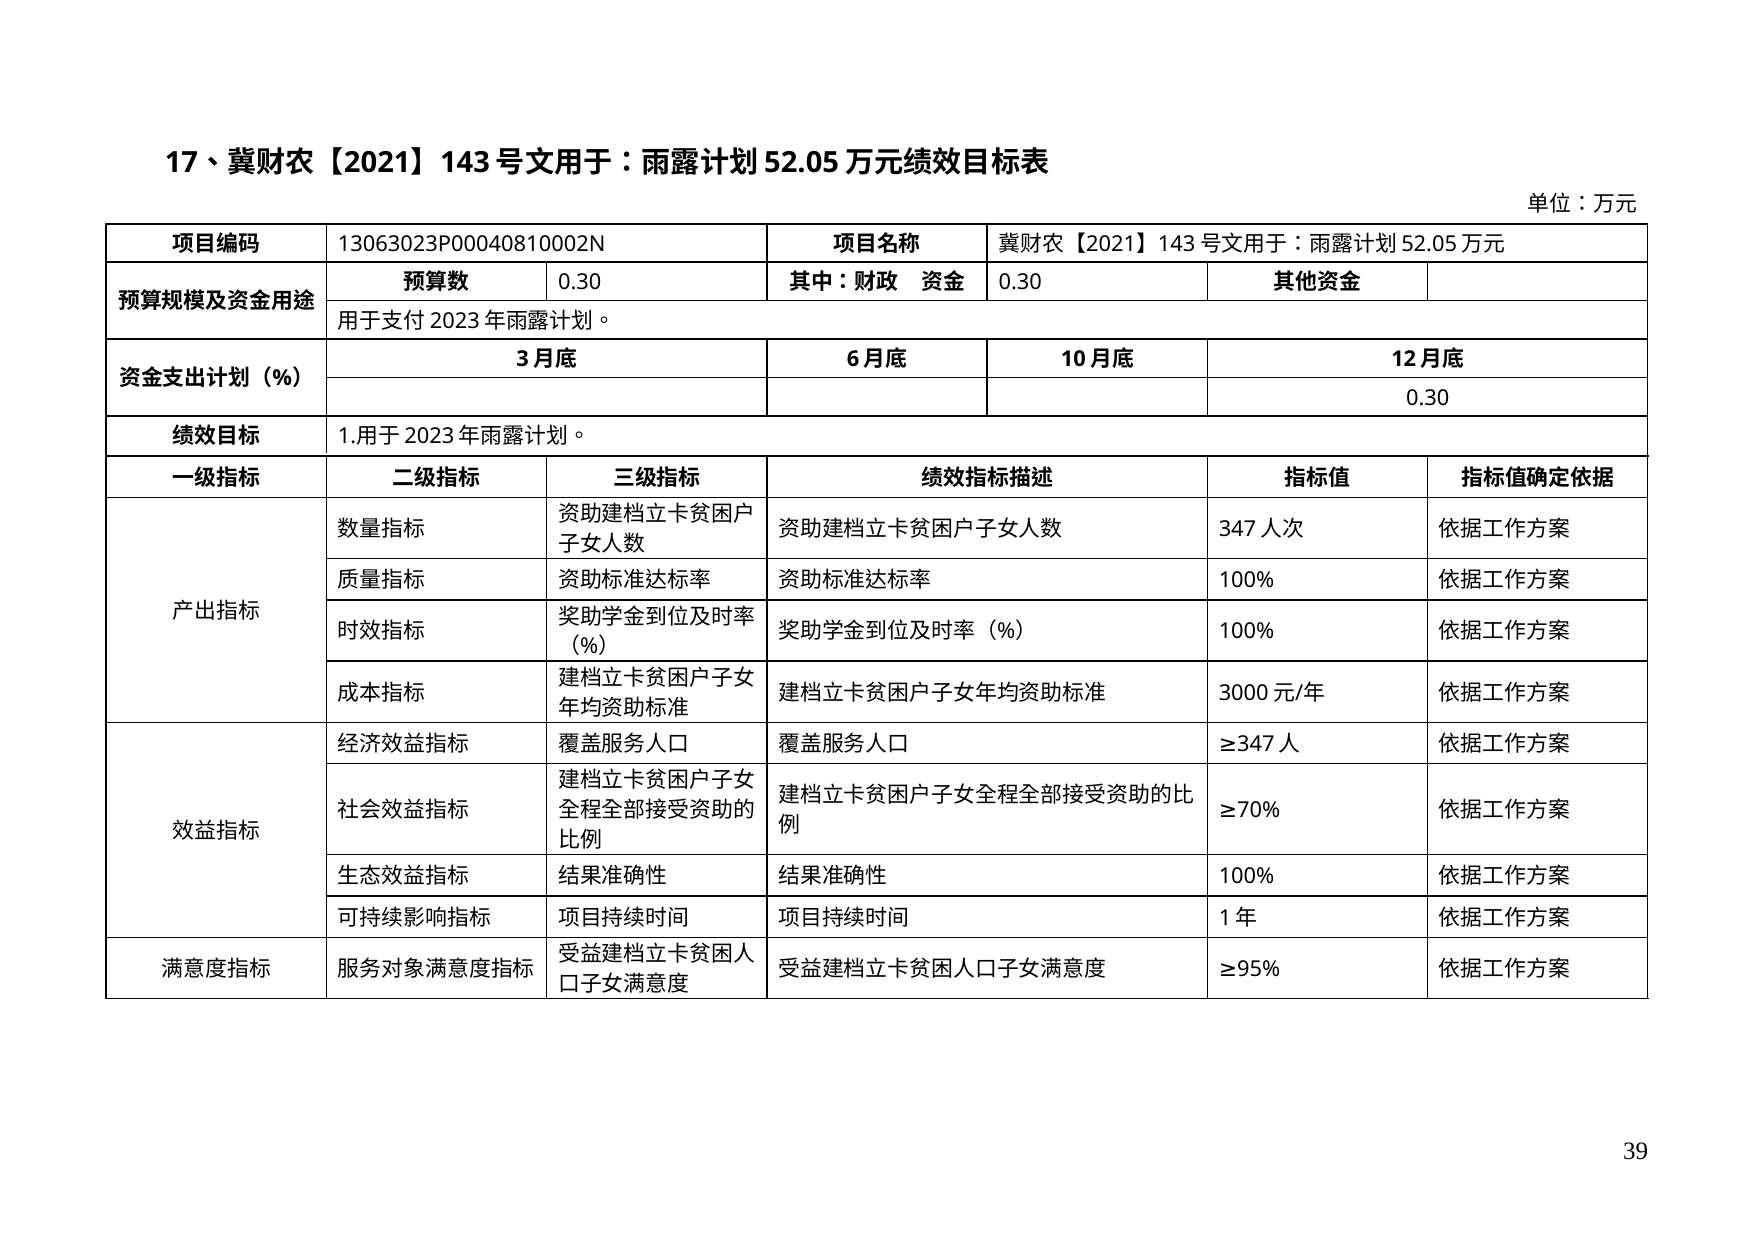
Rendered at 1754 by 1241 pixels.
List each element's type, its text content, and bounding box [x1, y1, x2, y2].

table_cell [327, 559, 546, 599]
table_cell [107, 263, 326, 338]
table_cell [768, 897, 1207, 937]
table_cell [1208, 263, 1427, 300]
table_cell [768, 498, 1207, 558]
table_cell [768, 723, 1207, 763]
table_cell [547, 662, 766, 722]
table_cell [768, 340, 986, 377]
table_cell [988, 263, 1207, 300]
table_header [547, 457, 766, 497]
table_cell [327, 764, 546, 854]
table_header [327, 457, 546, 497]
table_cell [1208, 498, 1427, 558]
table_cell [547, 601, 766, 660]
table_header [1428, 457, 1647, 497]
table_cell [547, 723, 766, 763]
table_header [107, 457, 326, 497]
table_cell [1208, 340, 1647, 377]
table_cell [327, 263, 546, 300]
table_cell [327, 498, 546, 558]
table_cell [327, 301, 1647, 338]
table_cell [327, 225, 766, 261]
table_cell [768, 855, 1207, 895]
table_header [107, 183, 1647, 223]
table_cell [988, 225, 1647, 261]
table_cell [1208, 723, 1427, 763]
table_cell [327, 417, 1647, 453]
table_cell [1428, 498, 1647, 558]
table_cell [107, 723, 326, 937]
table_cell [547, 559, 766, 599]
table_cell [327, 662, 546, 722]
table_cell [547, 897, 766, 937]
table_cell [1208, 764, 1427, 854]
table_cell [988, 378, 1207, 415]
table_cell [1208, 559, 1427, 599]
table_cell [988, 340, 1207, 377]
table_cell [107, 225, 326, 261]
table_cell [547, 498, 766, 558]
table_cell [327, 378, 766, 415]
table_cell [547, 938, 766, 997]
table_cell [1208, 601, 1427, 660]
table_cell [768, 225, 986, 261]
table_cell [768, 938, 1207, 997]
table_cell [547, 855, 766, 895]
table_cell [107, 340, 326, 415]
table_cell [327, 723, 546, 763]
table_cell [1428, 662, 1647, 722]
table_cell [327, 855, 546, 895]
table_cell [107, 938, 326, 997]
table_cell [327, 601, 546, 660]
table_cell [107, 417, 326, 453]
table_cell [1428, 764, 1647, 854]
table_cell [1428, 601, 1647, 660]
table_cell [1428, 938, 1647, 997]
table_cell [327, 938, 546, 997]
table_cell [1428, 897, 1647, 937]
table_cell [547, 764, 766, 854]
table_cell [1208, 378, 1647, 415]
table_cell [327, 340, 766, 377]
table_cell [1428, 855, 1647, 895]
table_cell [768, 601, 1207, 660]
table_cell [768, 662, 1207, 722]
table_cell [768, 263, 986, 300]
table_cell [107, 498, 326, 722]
text 17、冀财农【2021】143号文用于：雨露计划52.05万元绩效目标表 [106, 142, 1648, 181]
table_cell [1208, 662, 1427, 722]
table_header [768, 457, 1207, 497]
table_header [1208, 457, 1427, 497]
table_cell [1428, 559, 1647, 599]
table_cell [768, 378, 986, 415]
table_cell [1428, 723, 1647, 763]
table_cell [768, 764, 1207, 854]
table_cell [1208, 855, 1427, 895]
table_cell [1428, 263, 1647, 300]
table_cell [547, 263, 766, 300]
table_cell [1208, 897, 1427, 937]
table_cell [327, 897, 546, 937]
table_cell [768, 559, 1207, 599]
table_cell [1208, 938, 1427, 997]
